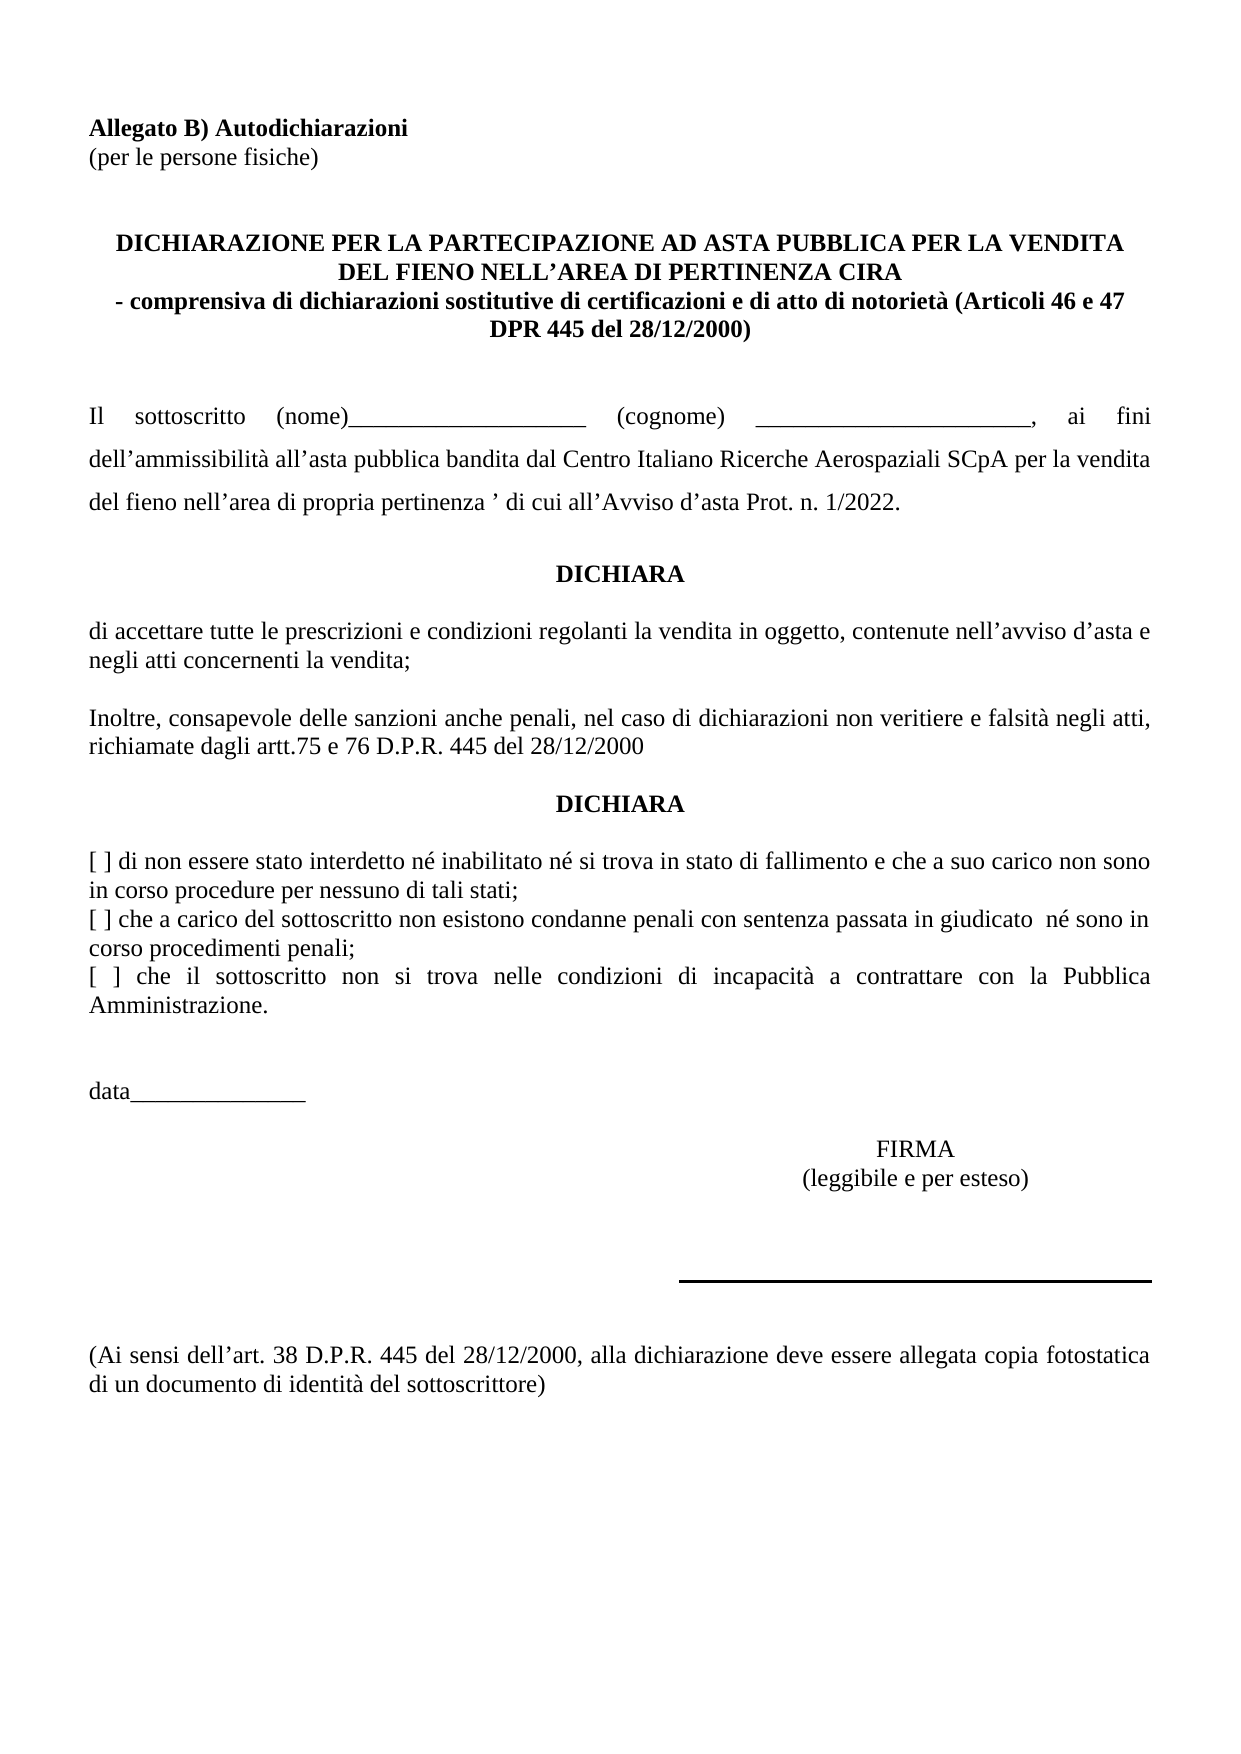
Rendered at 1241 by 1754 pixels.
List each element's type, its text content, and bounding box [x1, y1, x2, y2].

text (per le persone fisiche) [89, 142, 1152, 171]
text FIRMA [679, 1134, 1152, 1163]
text [ ] che a carico del sottoscritto non esistono condanne penali con sentenza passata in giudicato né sono in corso procedimenti penali; [89, 904, 1152, 961]
text Allegato B) Autodichiarazioni [89, 113, 1152, 142]
text [ ] di non essere stato interdetto né inabilitato né si trova in stato di fallimento e che a suo carico non sono in corso procedure per nessuno di tali stati; [89, 846, 1152, 904]
text Il sottoscritto (nome)___________________ (cognome) ______________________, ai fini dell’ammissibilità all’asta pubblica bandita dal Centro Italiano Ricerche Aerospaziali SCpA per la vendita del fieno nell’area di propria pertinenza ’ di cui all’Avviso d’asta Prot. n. 1/2022. [89, 401, 1152, 516]
text data______________ [89, 1076, 1152, 1105]
text di accettare tutte le prescrizioni e condizioni regolanti la vendita in oggetto, contenute nell’avviso d’asta e negli atti concernenti la vendita; [89, 616, 1152, 674]
text Inoltre, consapevole delle sanzioni anche penali, nel caso di dichiarazioni non veritiere e falsità negli atti, richiamate dagli artt.75 e 76 D.P.R. 445 del 28/12/2000 [89, 703, 1152, 760]
text DICHIARA [89, 559, 1152, 588]
text - comprensiva di dichiarazioni sostitutive di certificazioni e di atto di notorietà (Articoli 46 e 47 DPR 445 del 28/12/2000) [89, 286, 1152, 343]
text (Ai sensi dell’art. 38 D.P.R. 445 del 28/12/2000, alla dichiarazione deve essere allegata copia fotostatica di un documento di identità del sottoscrittore) [89, 1340, 1152, 1398]
text (leggibile e per esteso) [679, 1163, 1152, 1191]
text DICHIARAZIONE PER LA PARTECIPAZIONE AD ASTA PUBBLICA PER LA VENDITA DEL FIENO NELL’AREA DI PERTINENZA CIRA [89, 228, 1152, 286]
text DICHIARA [89, 789, 1152, 818]
text [ ] che il sottoscritto non si trova nelle condizioni di incapacità a contrattare con la Pubblica Amministrazione. [89, 961, 1152, 1019]
